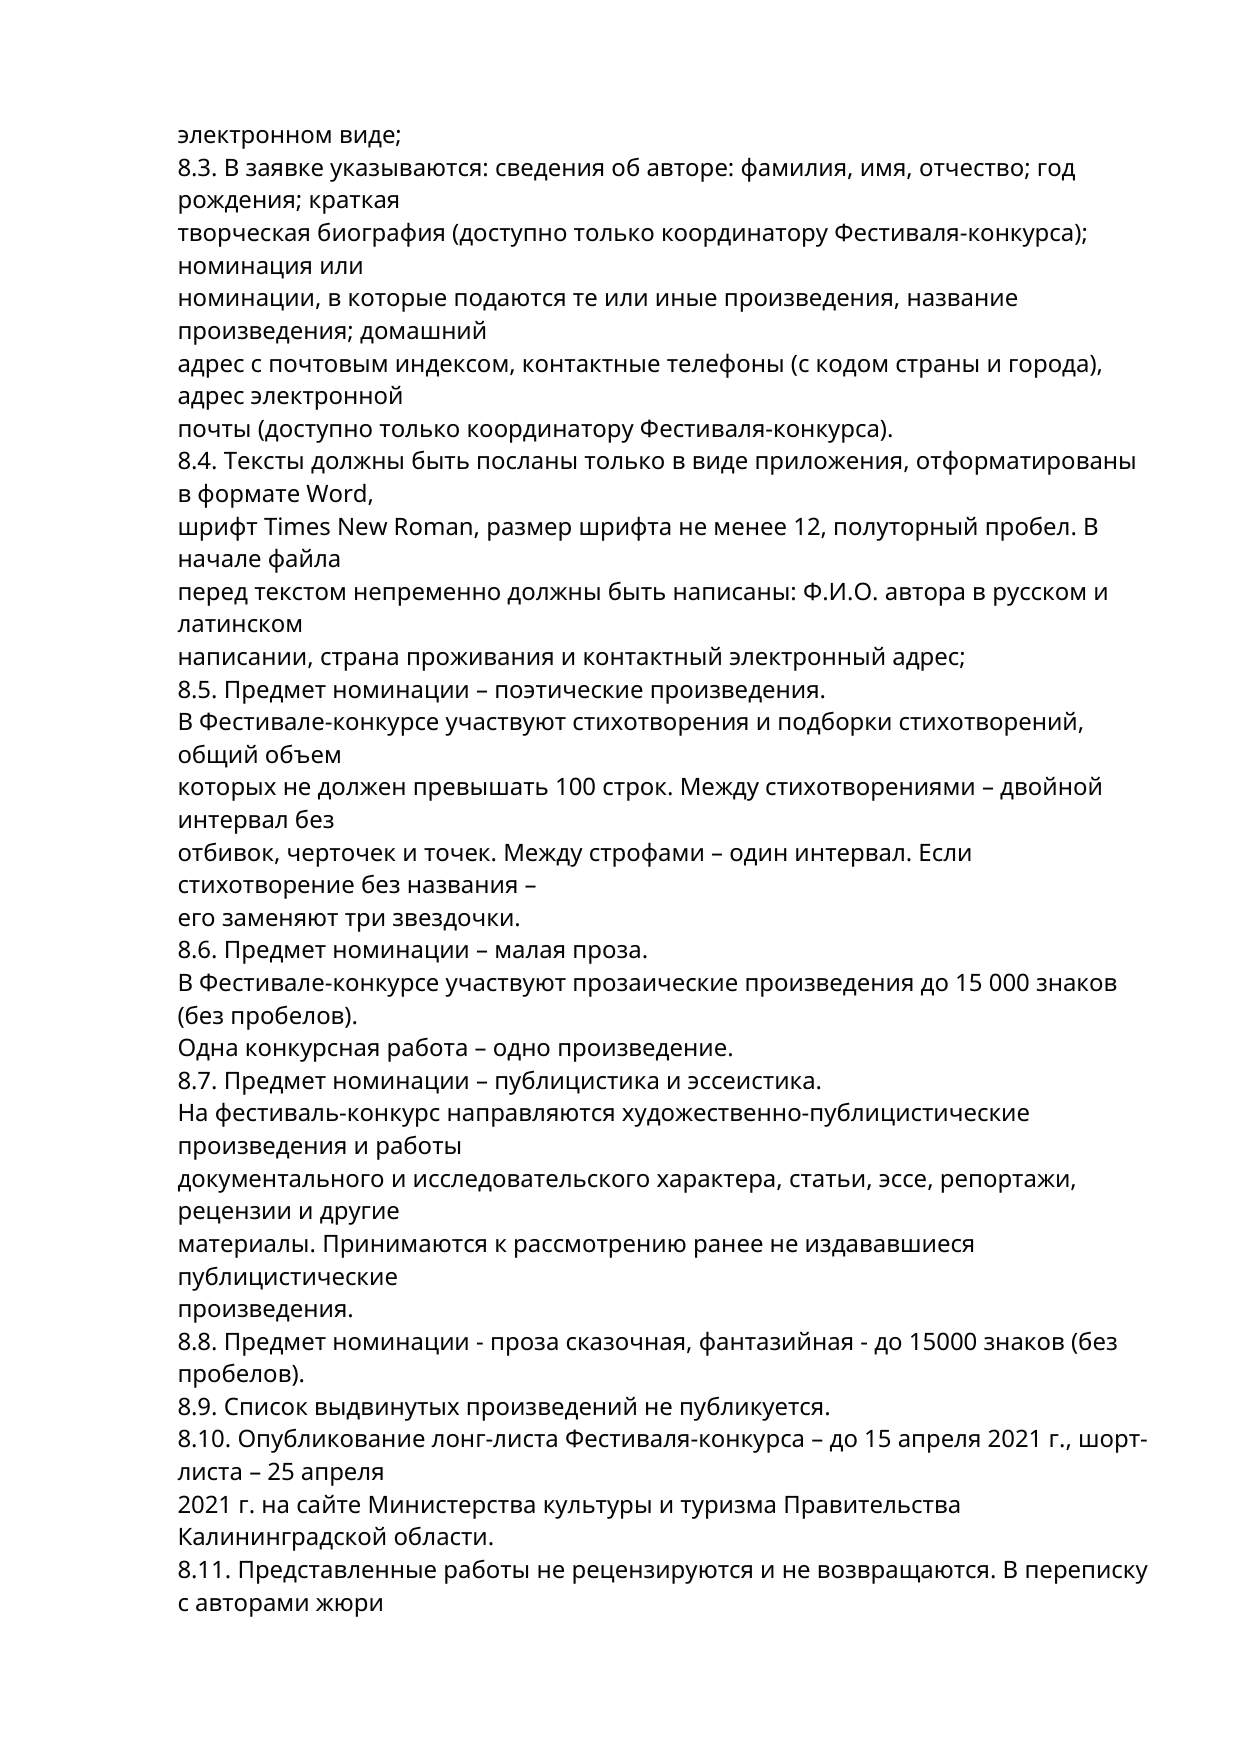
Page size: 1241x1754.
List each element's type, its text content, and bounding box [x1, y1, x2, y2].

text материалы. Принимаются к рассмотрению ранее не издававшиеся публицистические [177, 1227, 1152, 1292]
text В Фестивале-конкурсе участвуют стихотворения и подборки стихотворений, общий объем [177, 705, 1152, 770]
text 8.8. Предмет номинации - проза сказочная, фантазийная - до 15000 знаков (без пробелов). [177, 1324, 1152, 1390]
text которых не должен превышать 100 строк. Между стихотворениями – двойной интервал без [177, 770, 1152, 835]
text На фестиваль-конкурс направляются художественно-публицистические произведения и работы [177, 1096, 1152, 1161]
text почты (доступно только координатору Фестиваля-конкурса). [177, 412, 1152, 444]
text номинации, в которые подаются те или иные произведения, название произведения; домашний [177, 281, 1152, 346]
text В Фестивале-конкурсе участвуют прозаические произведения до 15 000 знаков (без пробелов). [177, 966, 1152, 1031]
text 8.7. Предмет номинации – публицистика и эссеистика. [177, 1064, 1152, 1096]
text 8.11. Представленные работы не рецензируются и не возвращаются. В переписку с авторами жюри [177, 1553, 1152, 1618]
text 8.3. В заявке указываются: сведения об авторе: фамилия, имя, отчество; год рождения; краткая [177, 151, 1152, 216]
text его заменяют три звездочки. [177, 901, 1152, 933]
text 8.4. Тексты должны быть посланы только в виде приложения, отформатированы в формате Word, [177, 444, 1152, 509]
text 8.9. Список выдвинутых произведений не публикуется. [177, 1390, 1152, 1422]
text 8.6. Предмет номинации – малая проза. [177, 933, 1152, 966]
text шрифт Times New Roman, размер шрифта не менее 12, полуторный пробел. В начале файла [177, 509, 1152, 574]
text 8.5. Предмет номинации – поэтические произведения. [177, 672, 1152, 705]
text перед текстом непременно должны быть написаны: Ф.И.О. автора в русском и латинском [177, 574, 1152, 640]
text документального и исследовательского характера, статьи, эссе, репортажи, рецензии и другие [177, 1161, 1152, 1227]
text отбивок, черточек и точек. Между строфами – один интервал. Если стихотворение без названия – [177, 835, 1152, 901]
text 8.10. Опубликование лонг-листа Фестиваля-конкурса – до 15 апреля 2021 г., шорт-листа – 25 апреля [177, 1422, 1152, 1487]
text 2021 г. на сайте Министерства культуры и туризма Правительства Калининградской области. [177, 1487, 1152, 1553]
text произведения. [177, 1292, 1152, 1324]
text адрес с почтовым индексом, контактные телефоны (с кодом страны и города), адрес электронной [177, 346, 1152, 412]
text Одна конкурсная работа – одно произведение. [177, 1031, 1152, 1064]
text творческая биография (доступно только координатору Фестиваля-конкурса); номинация или [177, 216, 1152, 281]
text написании, страна проживания и контактный электронный адрес; [177, 640, 1152, 672]
text электронном виде; [177, 118, 1152, 151]
